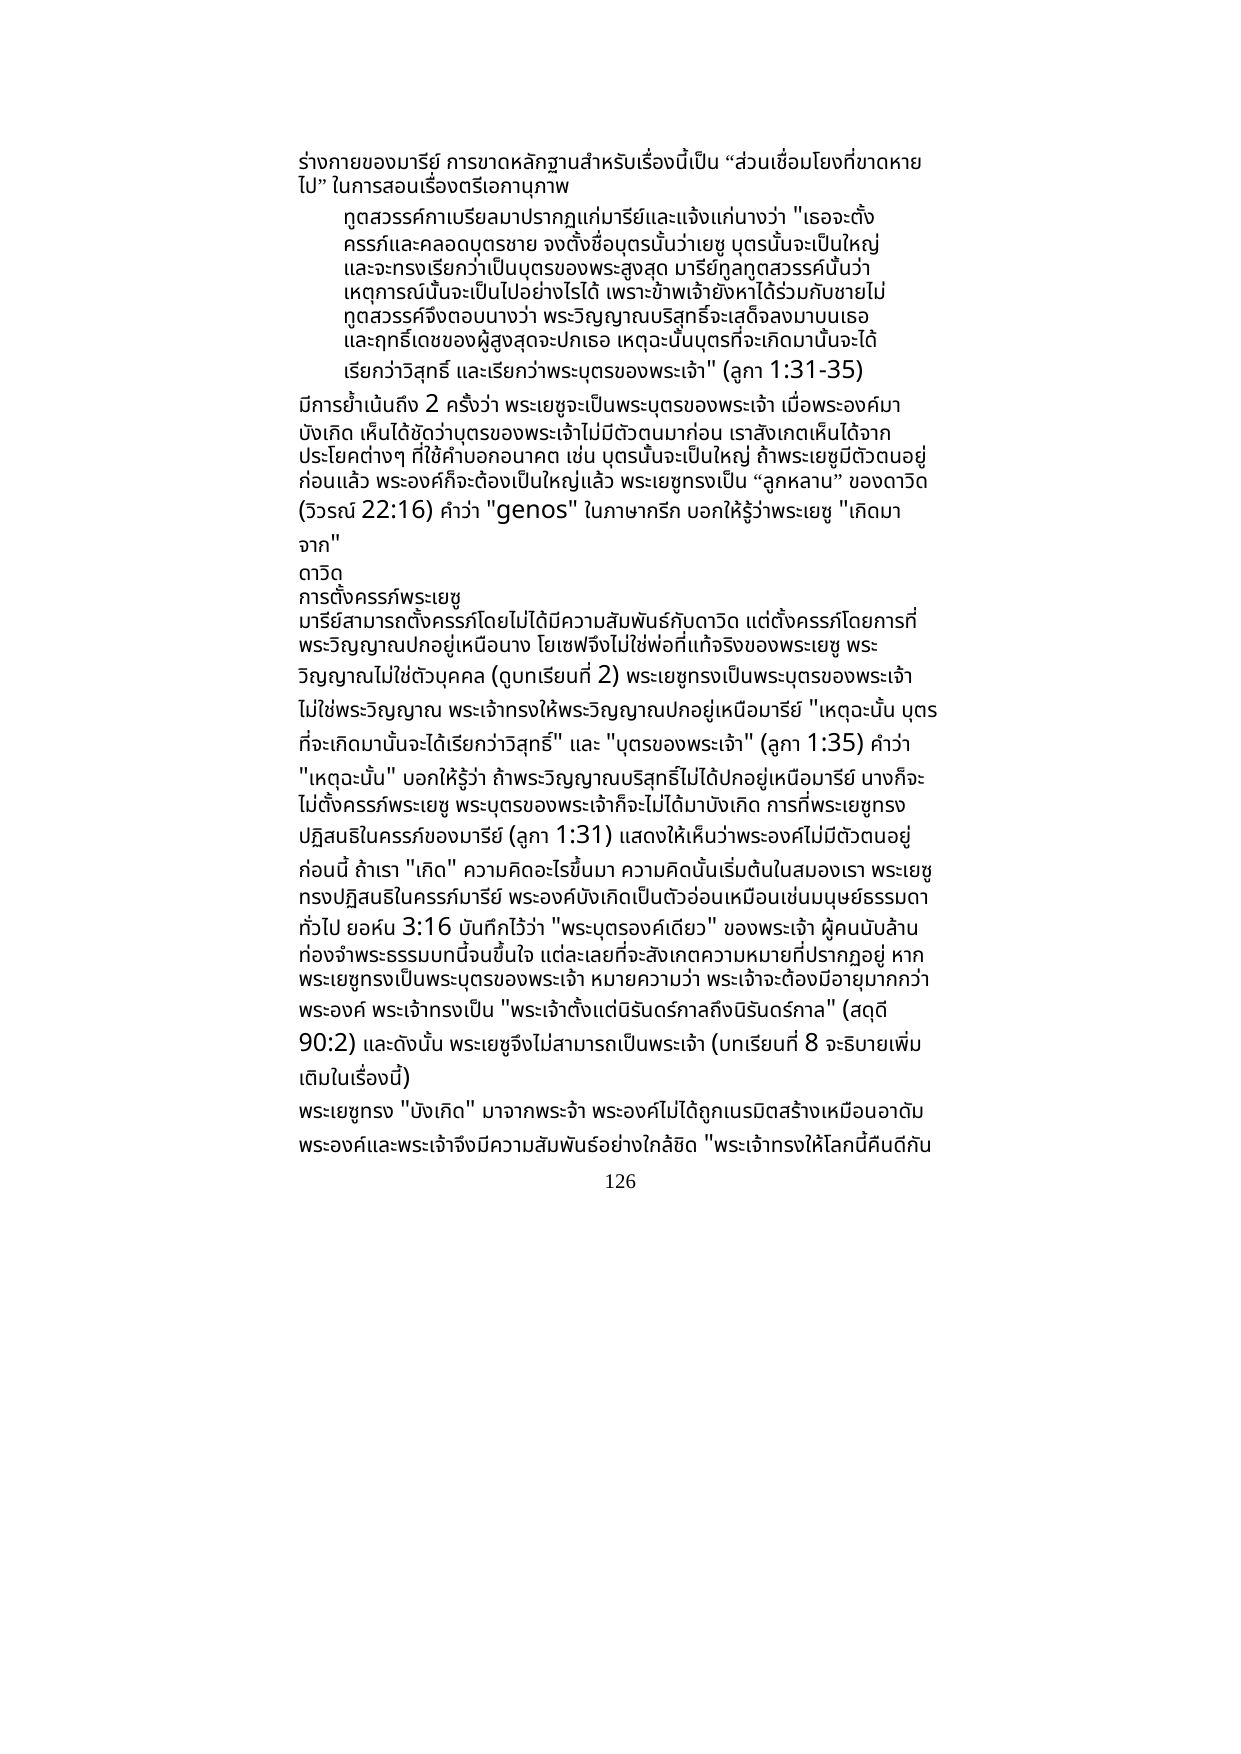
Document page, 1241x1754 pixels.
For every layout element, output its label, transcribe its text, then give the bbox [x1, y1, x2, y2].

text ทูตสวรรค์กาเบรียลมาปรากฏแก่มารีย์และแจ้งแก่นางว่า "เธอจะตั้งครรภ์และคลอดบุตรชาย จงตั้งชื่อบุตรนั้นว่าเยซู บุตรนั้นจะเป็นใหญ่ และจะทรงเรียกว่าเป็นบุตรของพระสูงสุด มารีย์ทูลทูตสวรรค์นั้นว่า เหตุการณ์นั้นจะเป็นไปอย่างไรได้ เพราะข้าพเจ้ายังหาได้ร่วมกับชายไม่ ทูตสวรรค์จึงตอบนางว่า พระวิญญาณบริสุทธิ์จะเสด็จลงมาบนเธอ และฤทธิ์เดชของผู้สูงสุดจะปกเธอ เหตุฉะนั้นบุตรที่จะเกิดมานั้นจะได้เรียกว่าวิสุทธิ์ และเรียกว่าพระบุตรของพระเจ้า" (ลูกา 1:31-35) [343, 198, 897, 386]
text พระเยซูทรง "บังเกิด" มาจากพระจ้า พระองค์ไม่ได้ถูกเนรมิตสร้างเหมือนอาดัม พระองค์และพระเจ้าจึงมีความสัมพันธ์อย่างใกล้ชิด "พระเจ้าทรงให้โลกนี้คืนดีกันกับพระองค์โดยพระคริสต์" (2 โครินธ์ 5:19) การที่พระคริสต์บังเกิดมาจากพระเจ้า อธิบายให้เรารู้ถึงความรอบรู้ของพระองค์ในทางของพระเจ้า ซึ่งเป็นพระบิดาของพระองค์ [298, 1092, 942, 1160]
text การตั้งครรภ์พระเยซู [298, 584, 942, 608]
text มารีย์สามารถตั้งครรภ์โดยไม่ได้มีความสัมพันธ์กับดาวิด แต่ตั้งครรภ์โดยการที่พระวิญญาณปกอยู่เหนือนาง โยเซฟจึงไม่ใช่พ่อที่แท้จริงของพระเยซู พระวิญญาณไม่ใช่ตัวบุคคล (ดูบทเรียนที่ 2) พระเยซูทรงเป็นพระบุตรของพระเจ้า ไม่ใช่พระวิญญาณ พระเจ้าทรงให้พระวิญญาณปกอยู่เหนือมารีย์ "เหตุฉะนั้น บุตรที่จะเกิดมานั้นจะได้เรียกว่าวิสุทธิ์" และ "บุตรของพระเจ้า" (ลูกา 1:35) คำว่า "เหตุฉะนั้น" บอกให้รู้ว่า ถ้าพระวิญญาณบริสุทธิ์ไม่ได้ปกอยู่เหนือมารีย์ นางก็จะไม่ตั้งครรภ์พระเยซู พระบุตรของพระเจ้าก็จะไม่ได้มาบังเกิด การที่พระเยซูทรงปฏิสนธิในครรภ์ของมารีย์ (ลูกา 1:31) แสดงให้เห็นว่าพระองค์ไม่มีตัวตนอยู่ก่อนนี้ ถ้าเรา "เกิด" ความคิดอะไรขึ้นมา ความคิดนั้นเริ่มต้นในสมองเรา พระเยซูทรงปฏิสนธิในครรภ์มารีย์ พระองค์บังเกิดเป็นตัวอ่อนเหมือนเช่นมนุษย์ธรรมดาทั่วไป ยอห์น 3:16 บันทึกไว้ว่า "พระบุตรองค์เดียว" ของพระเจ้า ผู้คนนับล้านท่องจำพระธรรมบทนี้จนขึ้นใจ แต่ละเลยที่จะสังเกตความหมายที่ปรากฏอยู่ หากพระเยซูทรงเป็นพระบุตรของพระเจ้า หมายความว่า พระเจ้าจะต้องมีอายุมากกว่าพระองค์ พระเจ้าทรงเป็น "พระเจ้าตั้งแต่นิรันดร์กาลถึงนิรันดร์กาล" (สดุดี 90:2) และดังนั้น พระเยซูจึงไม่สามารถเป็นพระเจ้า (บทเรียนที่ 8 จะธิบายเพิ่มเติมในเรื่องนี้) [298, 608, 942, 1092]
text มีการย้ำเน้นถึง 2 ครั้งว่า พระเยซูจะเป็นพระบุตรของพระเจ้า เมื่อพระองค์มาบังเกิด เห็นได้ชัดว่าบุตรของพระเจ้าไม่มีตัวตนมาก่อน เราสังเกตเห็นได้จากประโยคต่างๆ ที่ใช้คำบอกอนาคต เช่น บุตรนั้นจะเป็นใหญ่ ถ้าพระเยซูมีตัวตนอยู่ก่อนแล้ว พระองค์ก็จะต้องเป็นใหญ่แล้ว พระเยซูทรงเป็น “ลูกหลาน” ของดาวิด (วิวรณ์ 22:16) คำว่า "genos" ในภาษากรีก บอกให้รู้ว่าพระเยซู "เกิดมาจาก" ดาวิด [298, 386, 942, 584]
